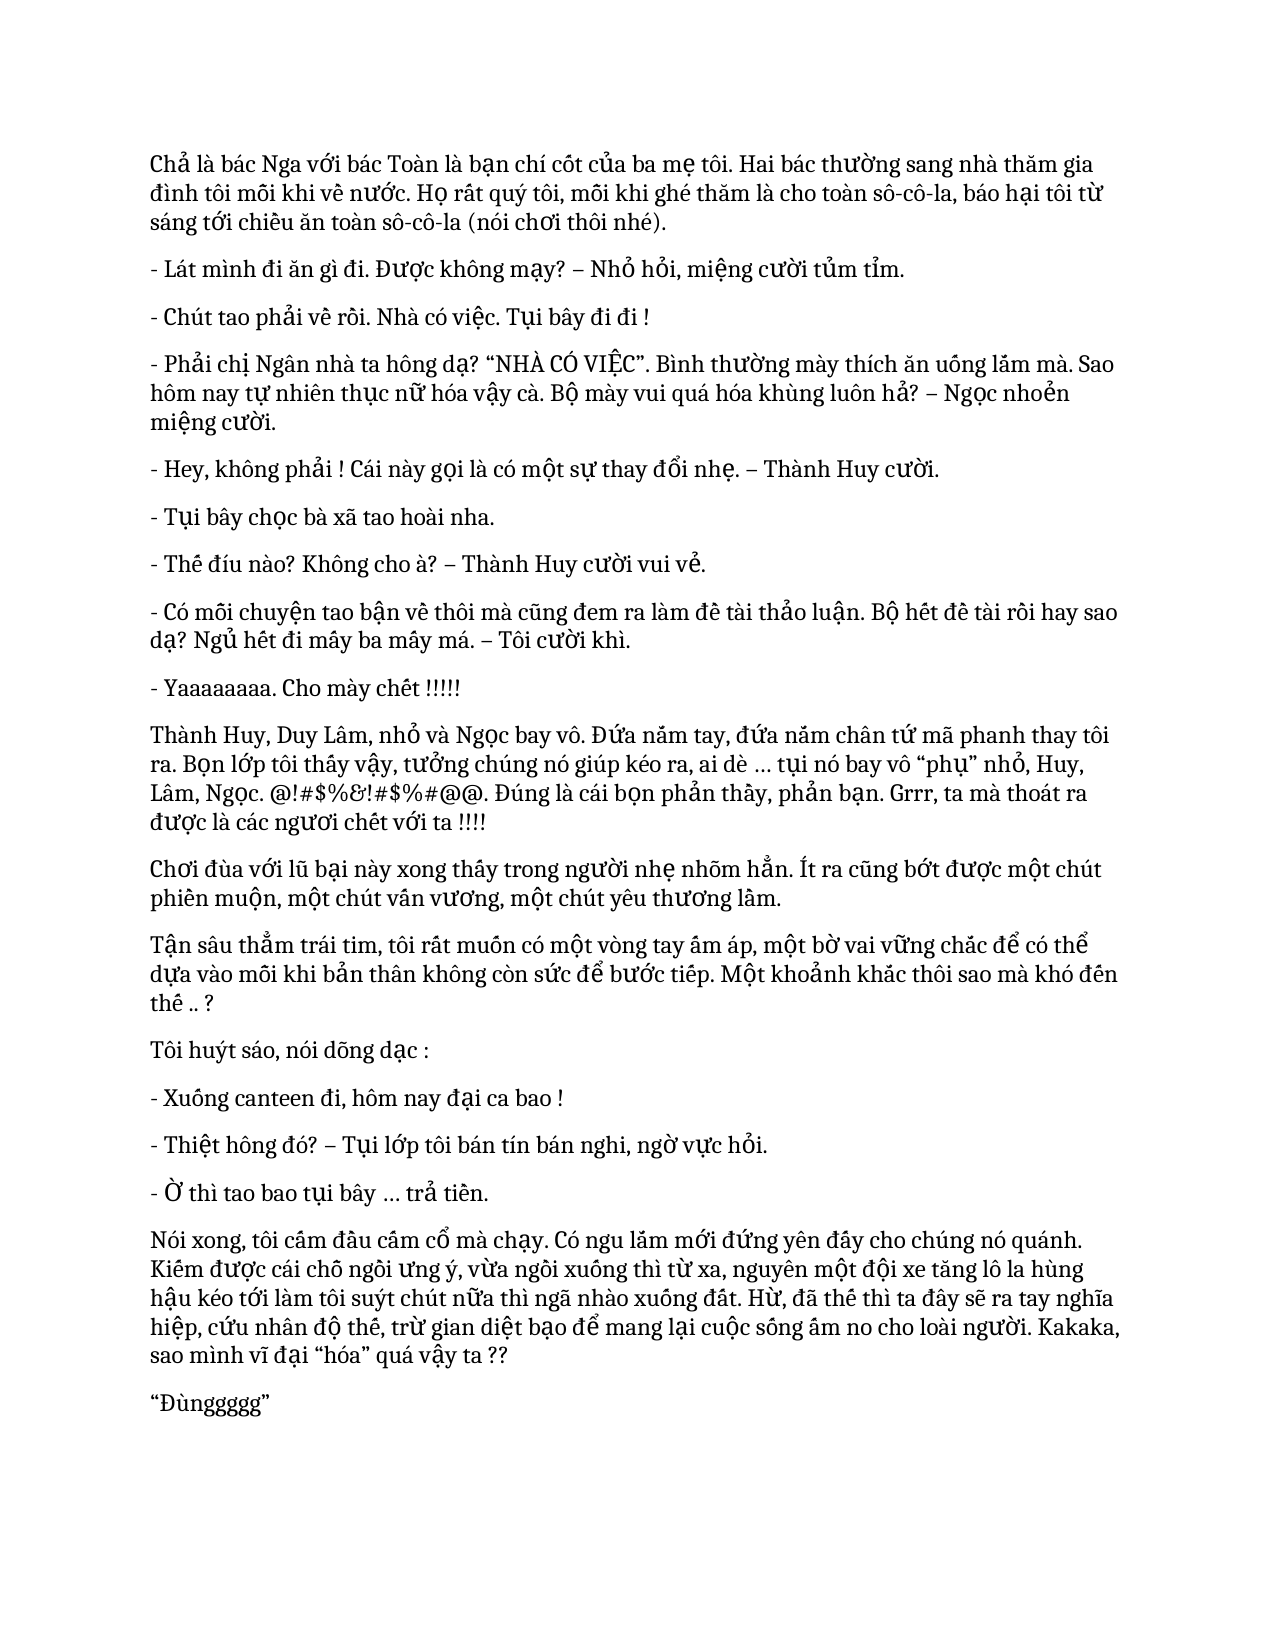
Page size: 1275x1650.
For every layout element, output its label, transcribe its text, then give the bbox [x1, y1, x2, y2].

text - Tụi bây chọc bà xã tao hoài nha. [150, 502, 1125, 531]
text - Lát mình đi ăn gì đi. Được không mạy? – Nhỏ hỏi, miệng cười tủm tỉm. [150, 255, 1125, 284]
text Tận sâu thẳm trái tim, tôi rất muốn có một vòng tay ấm áp, một bờ vai vững chắc để có thể dựa vào mỗi khi bản thân không còn sức để bước tiếp. Một khoảnh khắc thôi sao mà khó đến thế .. ? [150, 931, 1125, 1017]
text Chơi đùa với lũ bại này xong thấy trong người nhẹ nhõm hẳn. Ít ra cũng bớt được một chút phiền muộn, một chút vấn vương, một chút yêu thương lầm. [150, 855, 1125, 912]
text - Xuống canteen đi, hôm nay đại ca bao ! [150, 1084, 1125, 1112]
text - Yaaaaaaaa. Cho mày chết !!!!! [150, 674, 1125, 702]
text “Đùnggggg” [150, 1389, 1125, 1417]
text - Thiệt hông đó? – Tụi lớp tôi bán tín bán nghi, ngờ vực hỏi. [150, 1131, 1125, 1160]
text Thành Huy, Duy Lâm, nhỏ và Ngọc bay vô. Đứa nắm tay, đứa nắm chân tứ mã phanh thay tôi ra. Bọn lớp tôi thấy vậy, tưởng chúng nó giúp kéo ra, ai dè … tụi nó bay vô “phụ” nhỏ, Huy, Lâm, Ngọc. @!#$%&!#$%#@@. Đúng là cái bọn phản thầy, phản bạn. Grrr, ta mà thoát ra được là các ngươi chết với ta !!!! [150, 721, 1125, 836]
text - Hey, không phải ! Cái này gọi là có một sự thay đổi nhẹ. – Thành Huy cười. [150, 455, 1125, 484]
text - Ờ thì tao bao tụi bây … trả tiền. [150, 1179, 1125, 1207]
text - Thế đíu nào? Không cho à? – Thành Huy cười vui vẻ. [150, 550, 1125, 579]
text - Chút tao phải về rồi. Nhà có việc. Tụi bây đi đi ! [150, 302, 1125, 331]
text Chả là bác Nga với bác Toàn là bạn chí cốt của ba mẹ tôi. Hai bác thường sang nhà thăm gia đình tôi mỗi khi về nước. Họ rất quý tôi, mỗi khi ghé thăm là cho toàn sô-cô-la, báo hại tôi từ sáng tới chiều ăn toàn sô-cô-la (nói chơi thôi nhé). [150, 150, 1125, 236]
text - Phải chị Ngân nhà ta hông dạ? “NHÀ CÓ VIỆC”. Bình thường mày thích ăn uống lắm mà. Sao hôm nay tự nhiên thục nữ hóa vậy cà. Bộ mày vui quá hóa khùng luôn hả? – Ngọc nhoẻn miệng cười. [150, 350, 1125, 436]
text Tôi huýt sáo, nói dõng dạc : [150, 1036, 1125, 1065]
text - Có mỗi chuyện tao bận về thôi mà cũng đem ra làm đề tài thảo luận. Bộ hết đề tài rồi hay sao dạ? Ngủ hết đi mấy ba mấy má. – Tôi cười khì. [150, 597, 1125, 655]
text Nói xong, tôi cấm đầu cấm cổ mà chạy. Có ngu lắm mới đứng yên đấy cho chúng nó quánh. Kiếm được cái chỗ ngồi ưng ý, vừa ngồi xuống thì từ xa, nguyên một đội xe tăng lô la hùng hậu kéo tới làm tôi suýt chút nữa thì ngã nhào xuống đất. Hừ, đã thế thì ta đây sẽ ra tay nghĩa hiệp, cứu nhân độ thế, trừ gian diệt bạo để mang lại cuộc sống ấm no cho loài người. Kakaka, sao mình vĩ đại “hóa” quá vậy ta ?? [150, 1226, 1125, 1370]
